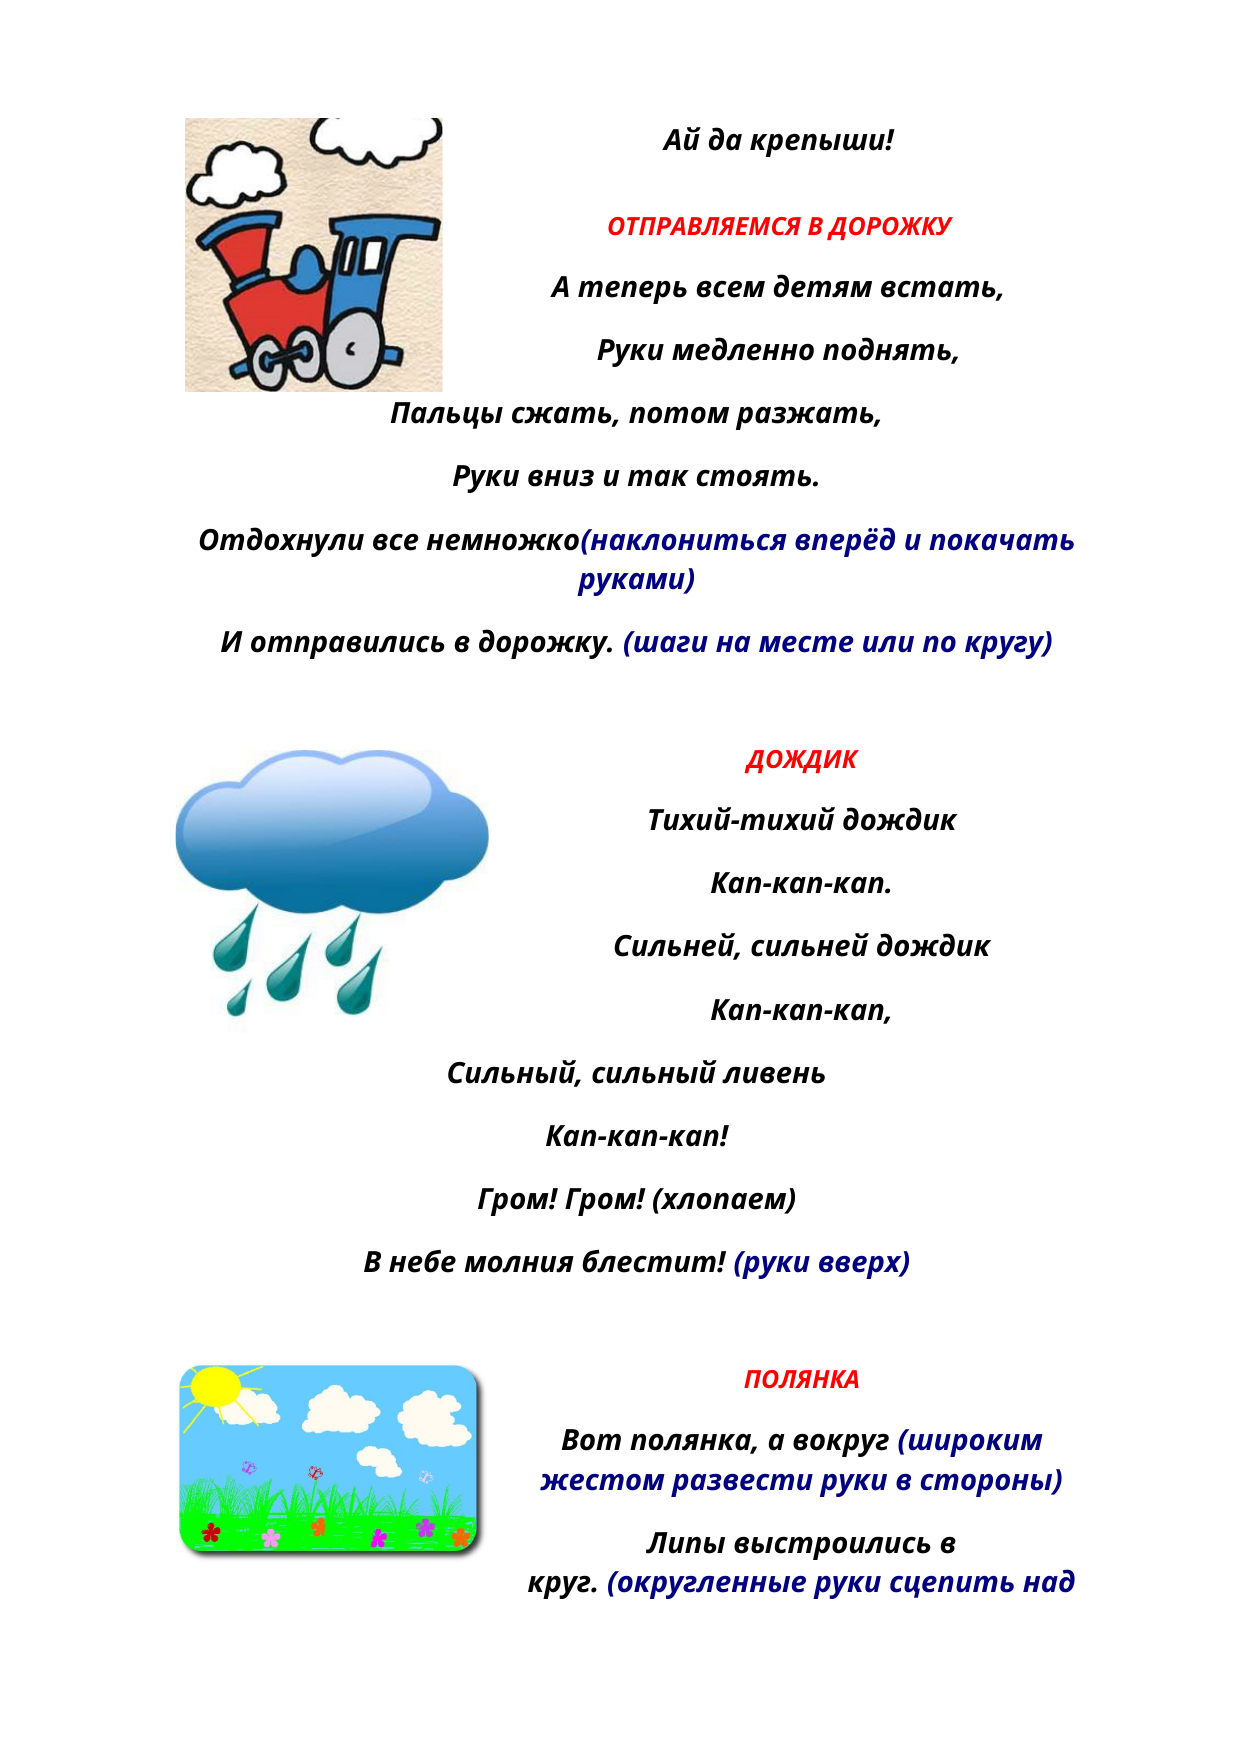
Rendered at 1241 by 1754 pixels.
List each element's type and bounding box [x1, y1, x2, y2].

picture [185, 118, 443, 392]
picture [175, 1361, 489, 1564]
picture [175, 750, 489, 1039]
table_header [176, 118, 1097, 1603]
